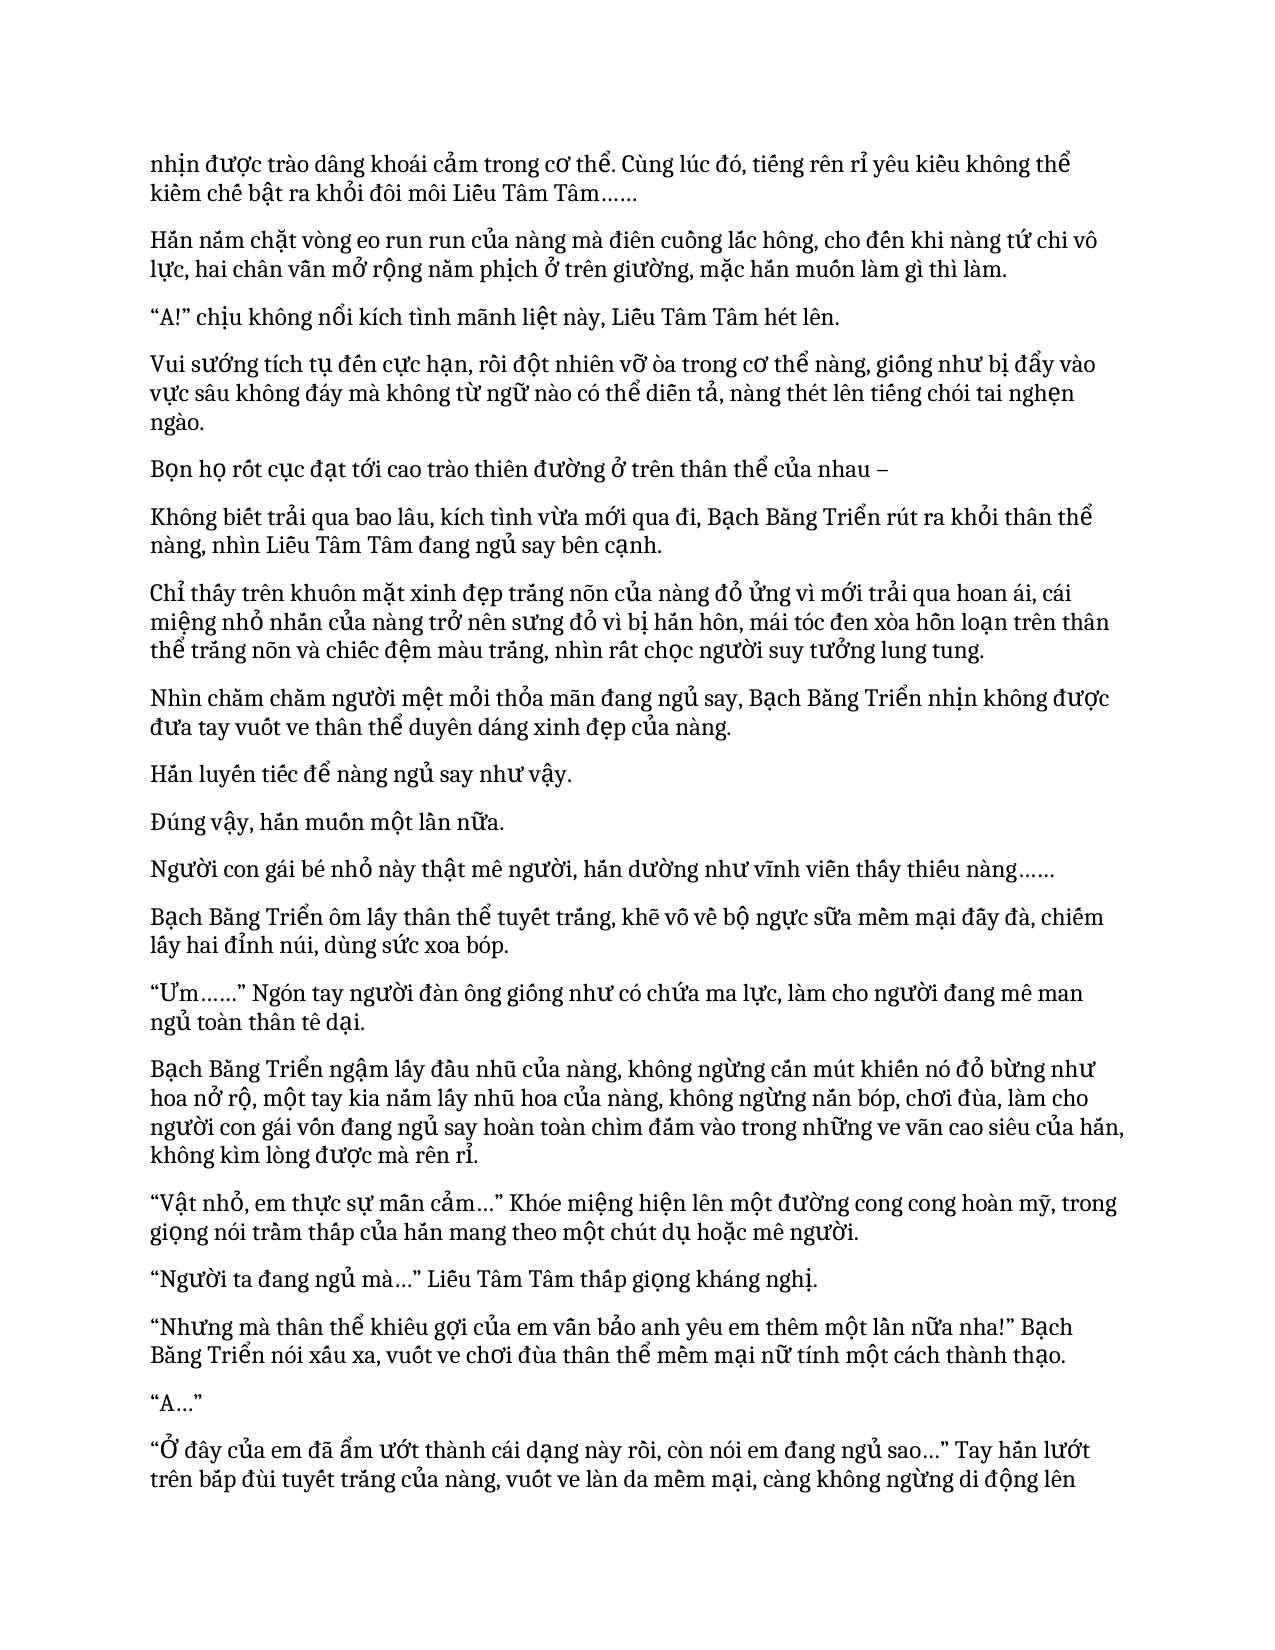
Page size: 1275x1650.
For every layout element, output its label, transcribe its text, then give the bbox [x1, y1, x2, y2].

text Bạch Bằng Triển ngậm lấy đầu nhũ của nàng, không ngừng cắn mút khiến nó đỏ bừng như hoa nở rộ, một tay kia nắm lấy nhũ hoa của nàng, không ngừng nắn bóp, chơi đùa, làm cho người con gái vốn đang ngủ say hoàn toàn chìm đắm vào trong những ve vãn cao siêu của hắn, không kìm lòng được mà rên rỉ. [150, 1055, 1125, 1170]
text Bạch Bằng Triển ôm lấy thân thể tuyết trắng, khẽ vỗ về bộ ngực sữa mềm mại đẫy đà, chiếm lấy hai đỉnh núi, dùng sức xoa bóp. [150, 902, 1125, 960]
text Nhìn chằm chằm người mệt mỏi thỏa mãn đang ngủ say, Bạch Bằng Triển nhịn không được đưa tay vuốt ve thân thể duyên dáng xinh đẹp của nàng. [150, 684, 1125, 741]
text “A…” [150, 1389, 1125, 1417]
text Người con gái bé nhỏ này thật mê người, hắn dường như vĩnh viễn thấy thiếu nàng…… [150, 855, 1125, 884]
text Bọn họ rốt cục đạt tới cao trào thiên đường ở trên thân thể của nhau – [150, 455, 1125, 484]
text Không biết trải qua bao lâu, kích tình vừa mới qua đi, Bạch Bằng Triển rút ra khỏi thân thể nàng, nhìn Liễu Tâm Tâm đang ngủ say bên cạnh. [150, 502, 1125, 560]
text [150, 150, 1125, 207]
text “Vật nhỏ, em thực sự mẫn cảm…” Khóe miệng hiện lên một đường cong cong hoàn mỹ, trong giọng nói trầm thấp của hắn mang theo một chút dụ hoặc mê người. [150, 1189, 1125, 1246]
text “A!” chịu không nổi kích tình mãnh liệt này, Liễu Tâm Tâm hét lên. [150, 302, 1125, 331]
text “Người ta đang ngủ mà…” Liễu Tâm Tâm thấp giọng kháng nghị. [150, 1265, 1125, 1294]
text Chỉ thấy trên khuôn mặt xinh đẹp trắng nõn của nàng đỏ ửng vì mới trải qua hoan ái, cái miệng nhỏ nhắn của nàng trở nên sưng đỏ vì bị hắn hôn, mái tóc đen xòa hỗn loạn trên thân thể trắng nõn và chiếc đệm màu trắng, nhìn rất chọc người suy tưởng lung tung. [150, 579, 1125, 665]
text “Ưm……” Ngón tay người đàn ông giống như có chứa ma lực, làm cho người đang mê man ngủ toàn thân tê dại. [150, 979, 1125, 1036]
text Hắn luyến tiếc để nàng ngủ say như vậy. [150, 760, 1125, 789]
text “Nhưng mà thân thể khiêu gợi của em vẫn bảo anh yêu em thêm một lần nữa nha!” Bạch Bằng Triển nói xấu xa, vuốt ve chơi đùa thân thể mềm mại nữ tính một cách thành thạo. [150, 1312, 1125, 1370]
text Hắn nắm chặt vòng eo run run của nàng mà điên cuồng lắc hông, cho đến khi nàng tứ chi vô lực, hai chân vẫn mở rộng nằm phịch ở trên giường, mặc hắn muốn làm gì thì làm. [150, 226, 1125, 284]
text Đúng vậy, hắn muốn một lần nữa. [150, 807, 1125, 836]
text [150, 1436, 1125, 1494]
text Vui sướng tích tụ đến cực hạn, rồi đột nhiên vỡ òa trong cơ thể nàng, giống như bị đẩy vào vực sâu không đáy mà không từ ngữ nào có thể diễn tả, nàng thét lên tiếng chói tai nghẹn ngào. [150, 350, 1125, 436]
